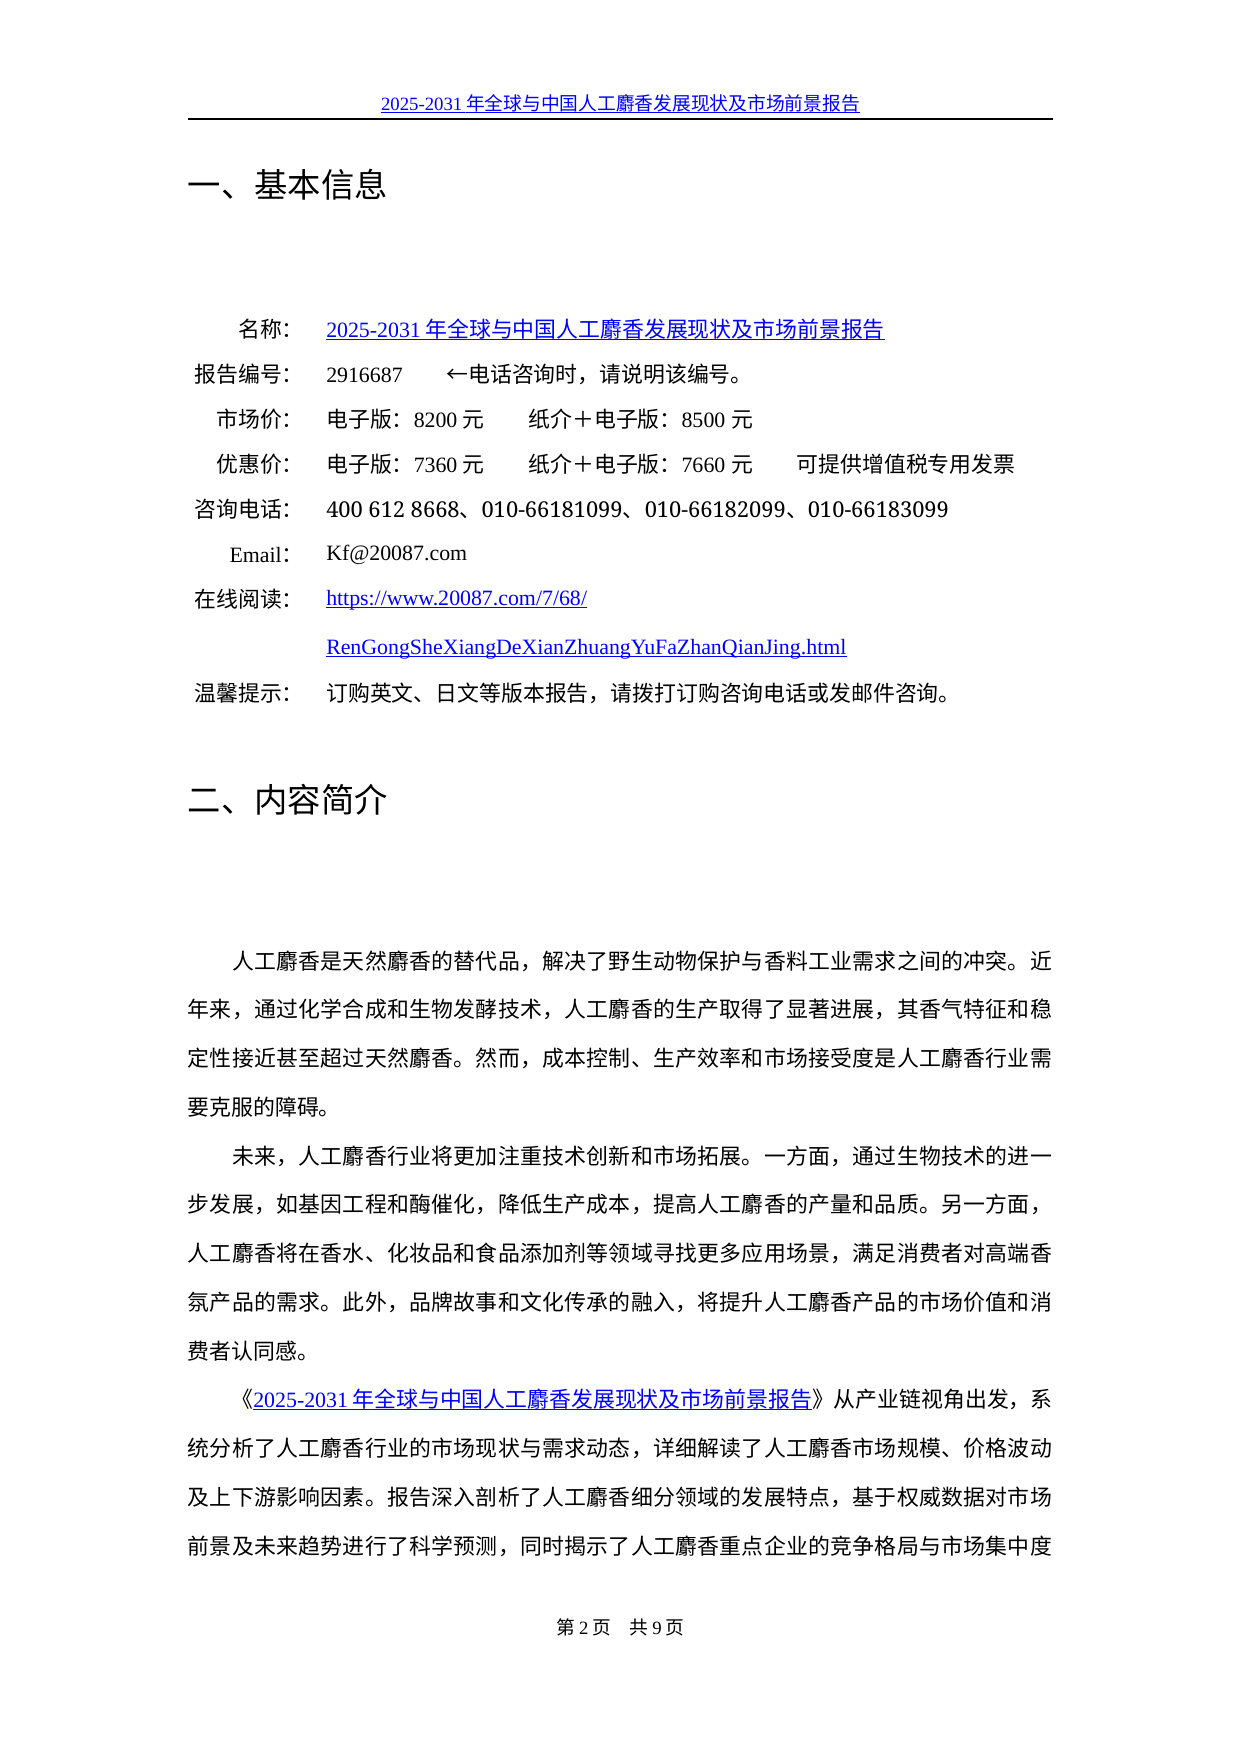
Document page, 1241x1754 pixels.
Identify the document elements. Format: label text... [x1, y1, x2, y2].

table_cell 报告编号： [167, 357, 315, 402]
table_cell 市场价： [167, 402, 315, 447]
table_cell 订购英文、日文等版本报告，请拨打订购咨询电话或发邮件咨询。 [315, 675, 1073, 720]
table_cell 400 612 8668、010-66181099、010-66182099、010-66183099 [315, 492, 1073, 537]
table_cell 电子版：7360 元 纸介＋电子版：7660 元 可提供增值税专用发票 [315, 447, 1073, 492]
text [187, 943, 1053, 1561]
table_cell 优惠价： [167, 447, 315, 492]
table_header 2025-2031年全球与中国人工麝香发展现状及市场前景报告 [315, 312, 1073, 357]
table_cell Kf@20087.com [315, 537, 1073, 582]
table_cell 2916687 ←电话咨询时，请说明该编号。 [315, 357, 1073, 402]
table_cell [315, 582, 1073, 675]
table_cell 咨询电话： [167, 492, 315, 537]
table_cell Email： [167, 537, 315, 582]
table_cell 温馨提示： [167, 675, 315, 720]
title 二、内容简介 [187, 766, 1053, 831]
table_header 名称： [167, 312, 315, 357]
table_cell 电子版：8200 元 纸介＋电子版：8500 元 [315, 402, 1073, 447]
table_cell 在线阅读： [167, 582, 315, 675]
title 一、基本信息 [187, 150, 1053, 215]
